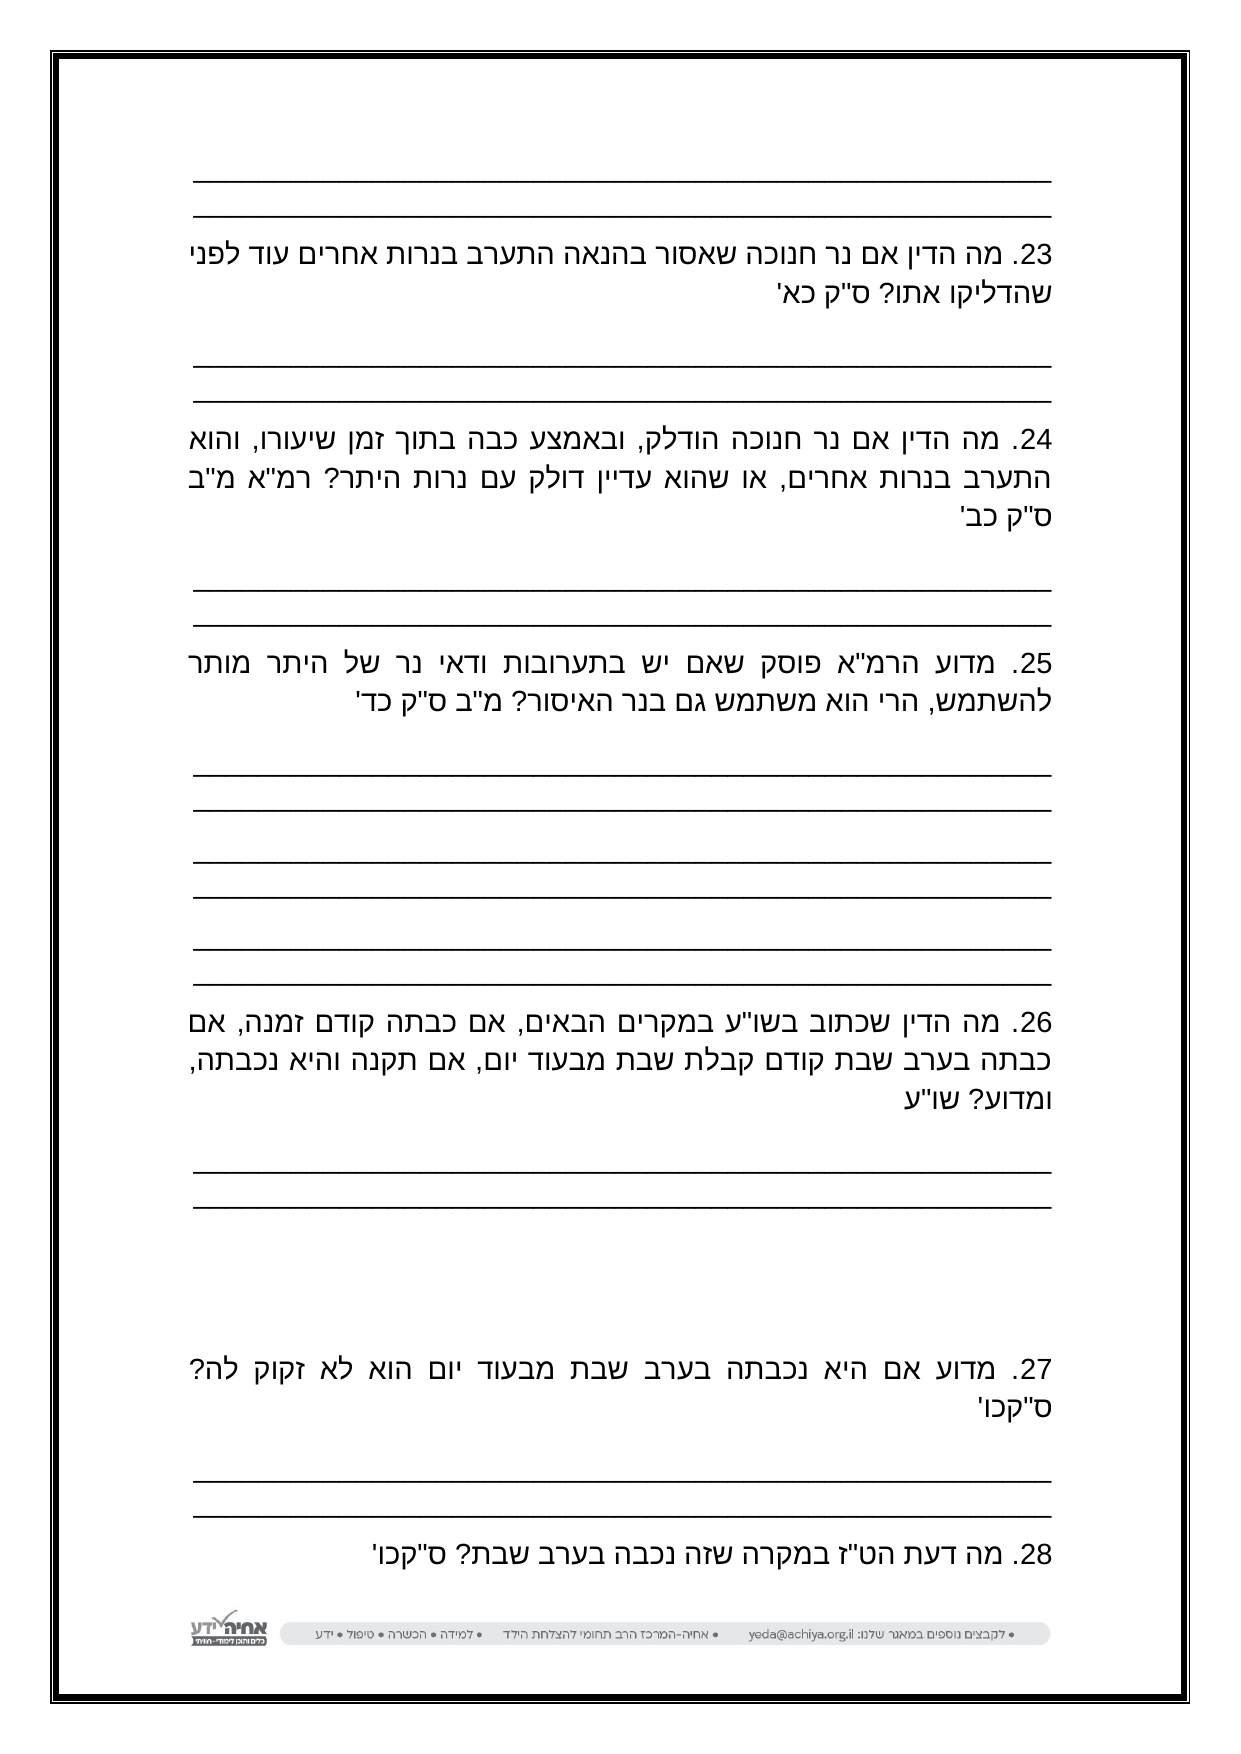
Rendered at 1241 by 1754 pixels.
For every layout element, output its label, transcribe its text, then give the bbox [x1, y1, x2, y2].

text __________________________________________________________________________________________________________ [187, 558, 1053, 627]
text 28. מה דעת הט"ז במקרה שזה נכבה בערב שבת? ס"קכו' [187, 1537, 1053, 1570]
picture [187, 1596, 1053, 1653]
text __________________________________________________________________________________________________________ [187, 335, 1053, 404]
text 27. מדוע אם היא נכבתה בערב שבת מבעוד יום הוא לא זקוק לה? ס"קכו' [187, 1352, 1053, 1424]
text __________________________________________________________________________________________________________ [187, 1450, 1053, 1518]
text __________________________________________________________________________________________________________ [187, 918, 1053, 986]
text __________________________________________________________________________________________________________ [187, 150, 1053, 219]
text __________________________________________________________________________________________________________ [187, 743, 1053, 812]
text __________________________________________________________________________________________________________ [187, 831, 1053, 899]
text 24. מה הדין אם נר חנוכה הודלק, ובאמצע כבה בתוך זמן שיעורו, והוא התערב בנרות אחרים, או שהוא עדיין דולק עם נרות היתר? רמ"א מ"ב ס"ק כב' [187, 422, 1053, 533]
text 25. מדוע הרמ"א פוסק שאם יש בתערובות ודאי נר של היתר מותר להשתמש, הרי הוא משתמש גם בנר האיסור? מ"ב ס"ק כד' [187, 646, 1053, 718]
text 26. מה הדין שכתוב בשו"ע במקרים הבאים, אם כבתה קודם זמנה, אם כבתה בערב שבת קודם קבלת שבת מבעוד יום, אם תקנה והיא נכבתה, ומדוע? שו"ע [187, 1005, 1053, 1115]
text __________________________________________________________________________________________________________ [187, 1141, 1053, 1210]
text 23. מה הדין אם נר חנוכה שאסור בהנאה התערב בנרות אחרים עוד לפני שהדליקו אתו? ס"ק כא' [187, 237, 1053, 309]
